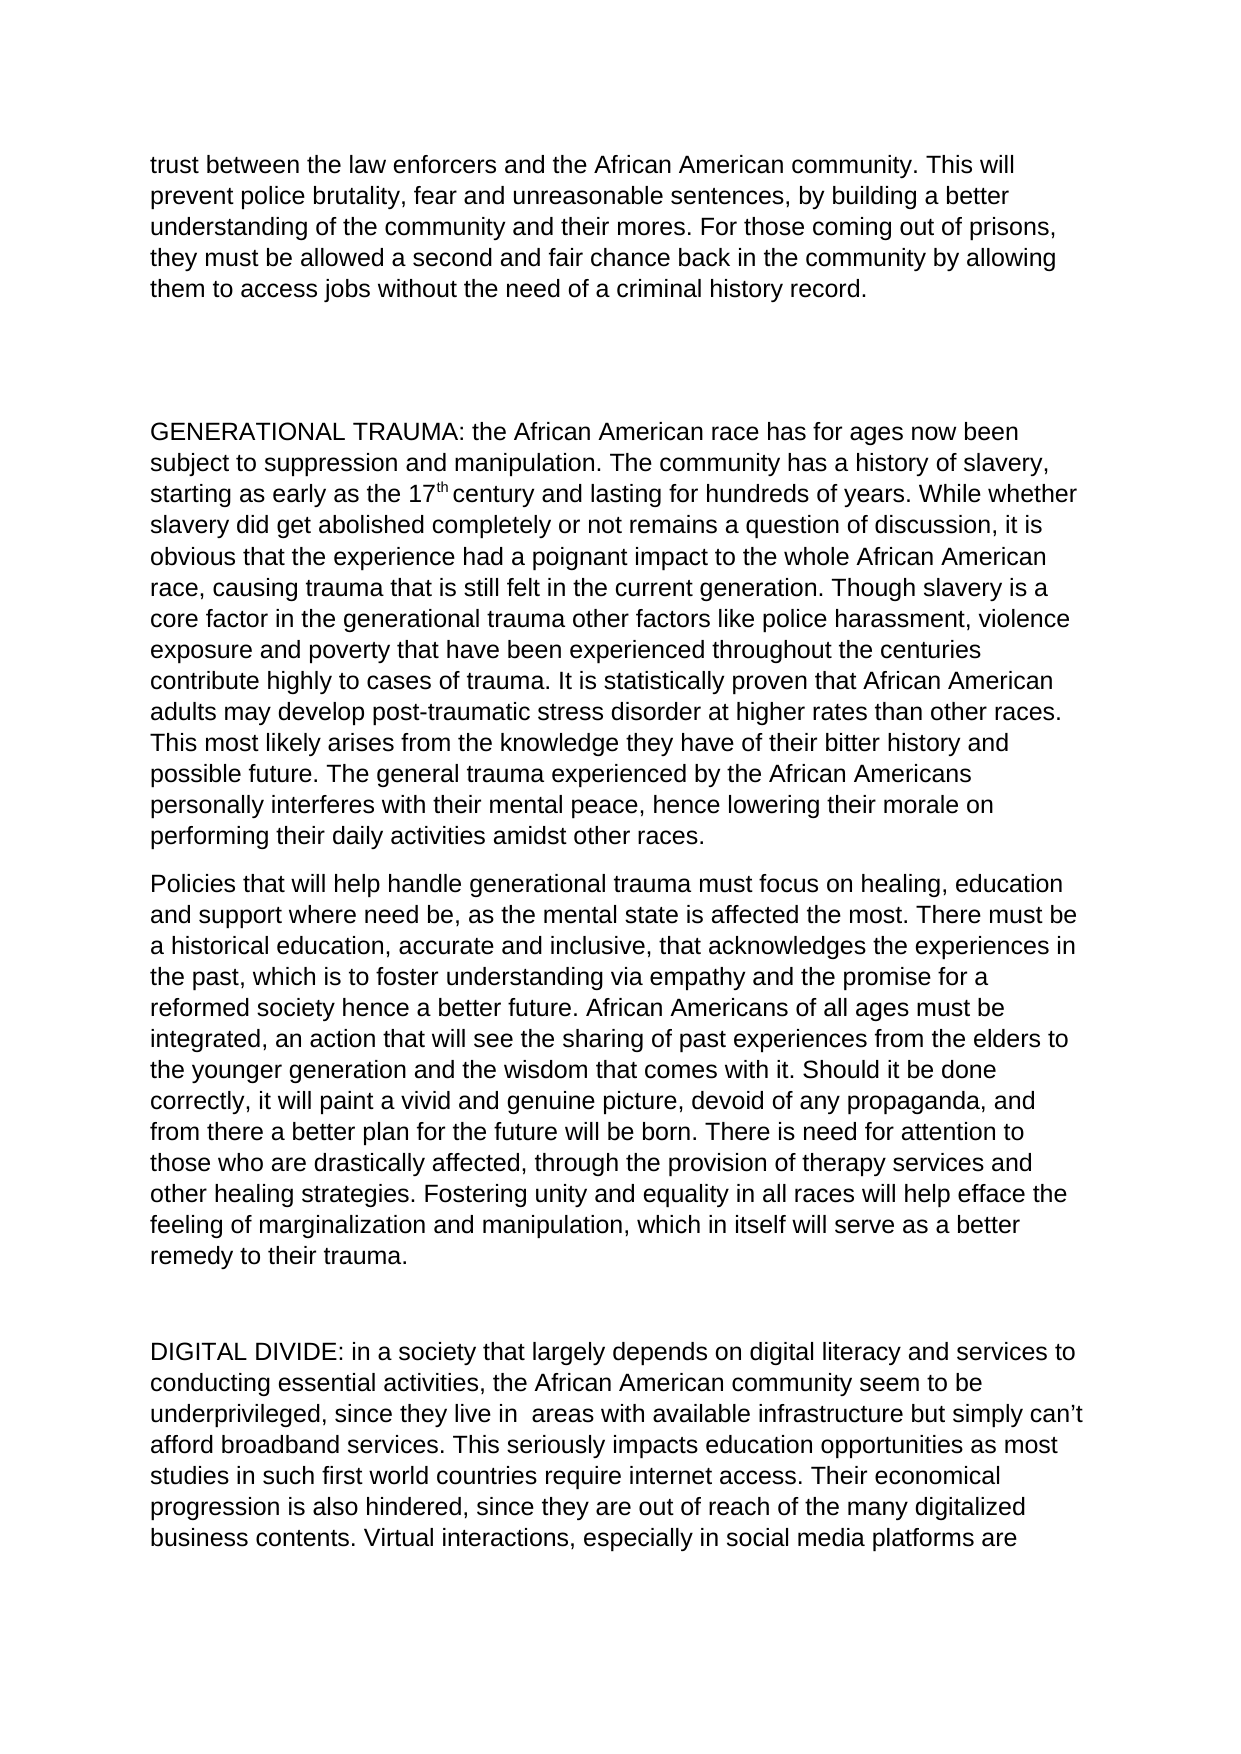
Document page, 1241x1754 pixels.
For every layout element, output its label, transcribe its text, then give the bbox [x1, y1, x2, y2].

text Policies that will help handle generational trauma must focus on healing, education and support where need be, as the mental state is affected the most. There must be a historical education, accurate and inclusive, that acknowledges the experiences in the past, which is to foster understanding via empathy and the promise for a reformed society hence a better future. African Americans of all ages must be integrated, an action that will see the sharing of past experiences from the elders to the younger generation and the wisdom that comes with it. Should it be done correctly, it will paint a vivid and genuine picture, devoid of any propaganda, and from there a better plan for the future will be born. There is need for attention to those who are drastically affected, through the provision of therapy services and other healing strategies. Fostering unity and equality in all races will help efface the feeling of marginalization and manipulation, which in itself will serve as a better remedy to their trauma. [150, 868, 1090, 1270]
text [150, 150, 1090, 303]
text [150, 1336, 1090, 1551]
text GENERATIONAL TRAUMA: the African American race has for ages now been subject to suppression and manipulation. The community has a history of slavery, starting as early as the 17th century and lasting for hundreds of years. While whether slavery did get abolished completely or not remains a question of discussion, it is obvious that the experience had a poignant impact to the whole African American race, causing trauma that is still felt in the current generation. Though slavery is a core factor in the generational trauma other factors like police harassment, violence exposure and poverty that have been experienced throughout the centuries contribute highly to cases of trauma. It is statistically proven that African American adults may develop post-traumatic stress disorder at higher rates than other races. This most likely arises from the knowledge they have of their bitter history and possible future. The general trauma experienced by the African Americans personally interferes with their mental peace, hence lowering their morale on performing their daily activities amidst other races. [150, 417, 1090, 849]
